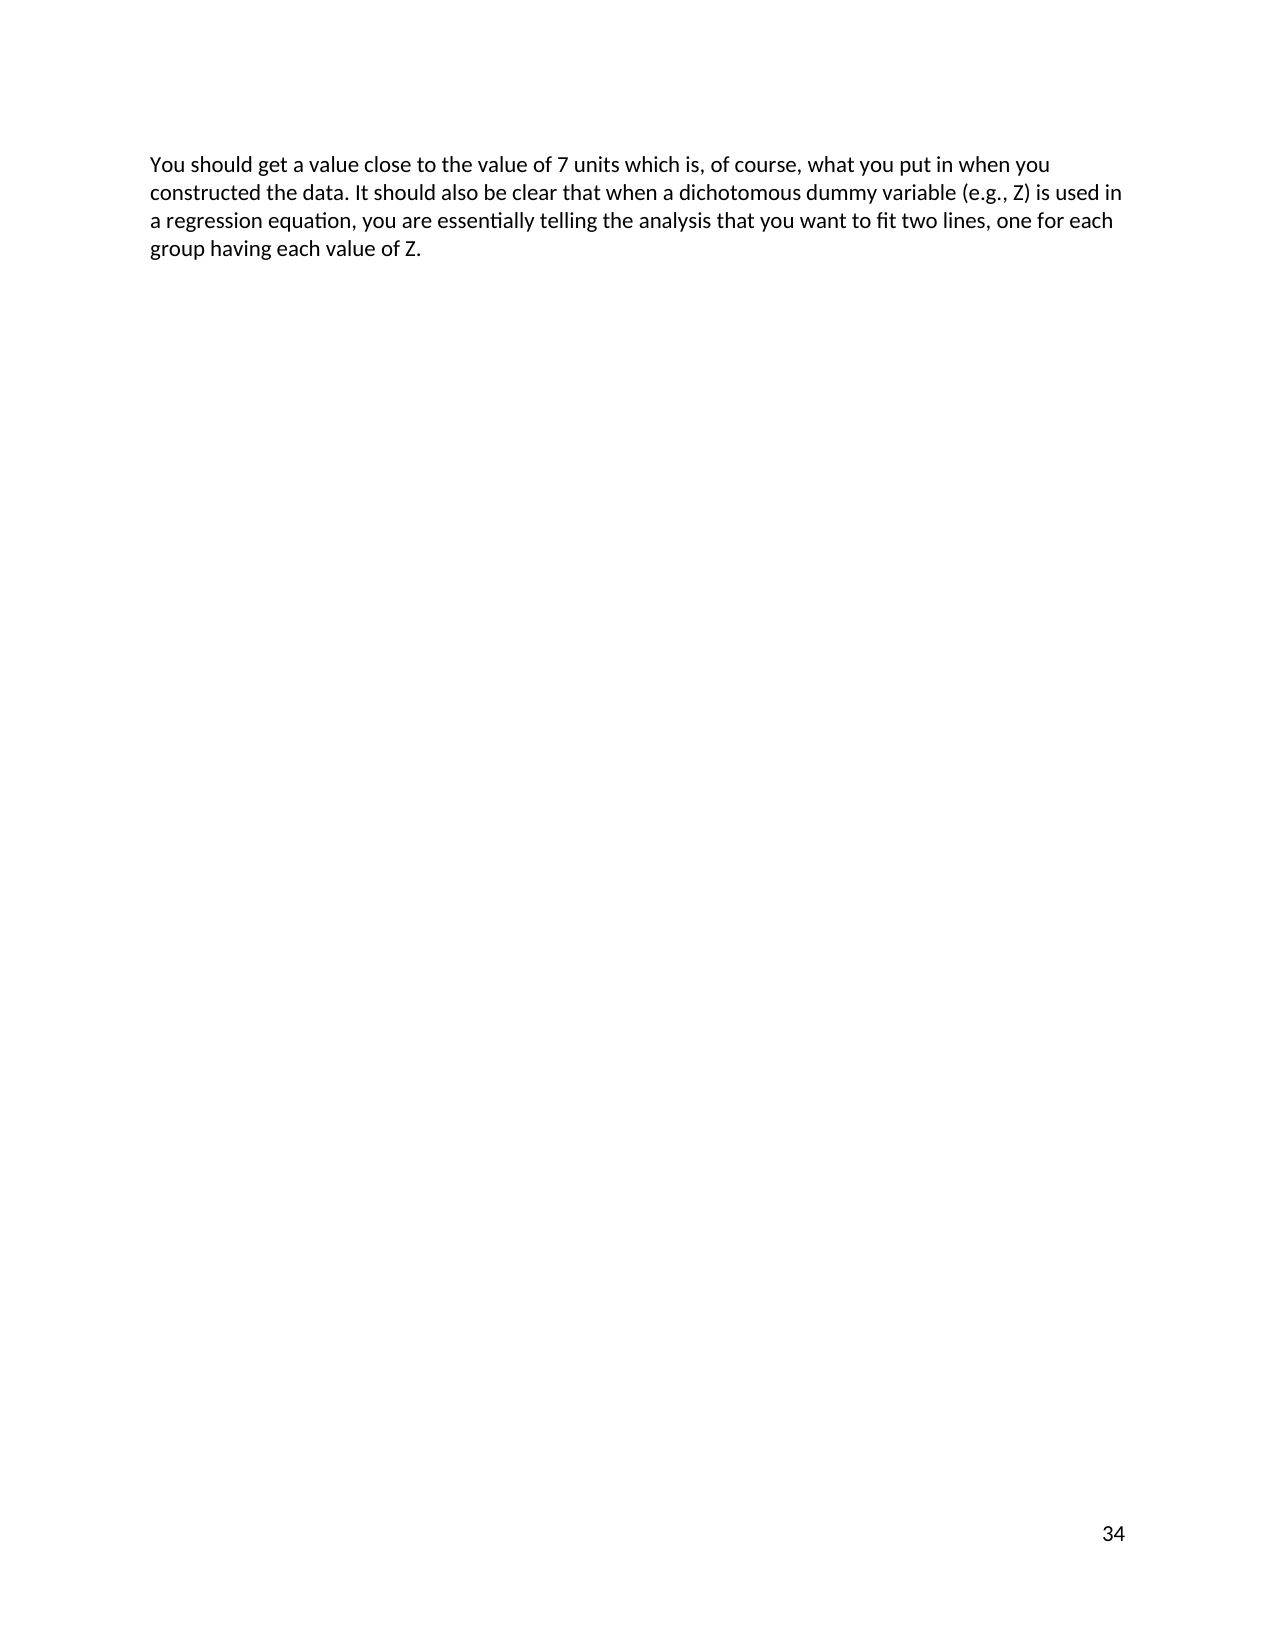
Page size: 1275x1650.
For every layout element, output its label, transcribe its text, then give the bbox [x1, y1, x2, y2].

text You should get a value close to the value of 7 units which is, of course, what you put in when you constructed the data. It should also be clear that when a dichotomous dummy variable (e.g., Z) is used in a regression equation, you are essentially telling the analysis that you want to fit two lines, one for each group having each value of Z. [150, 150, 1125, 262]
